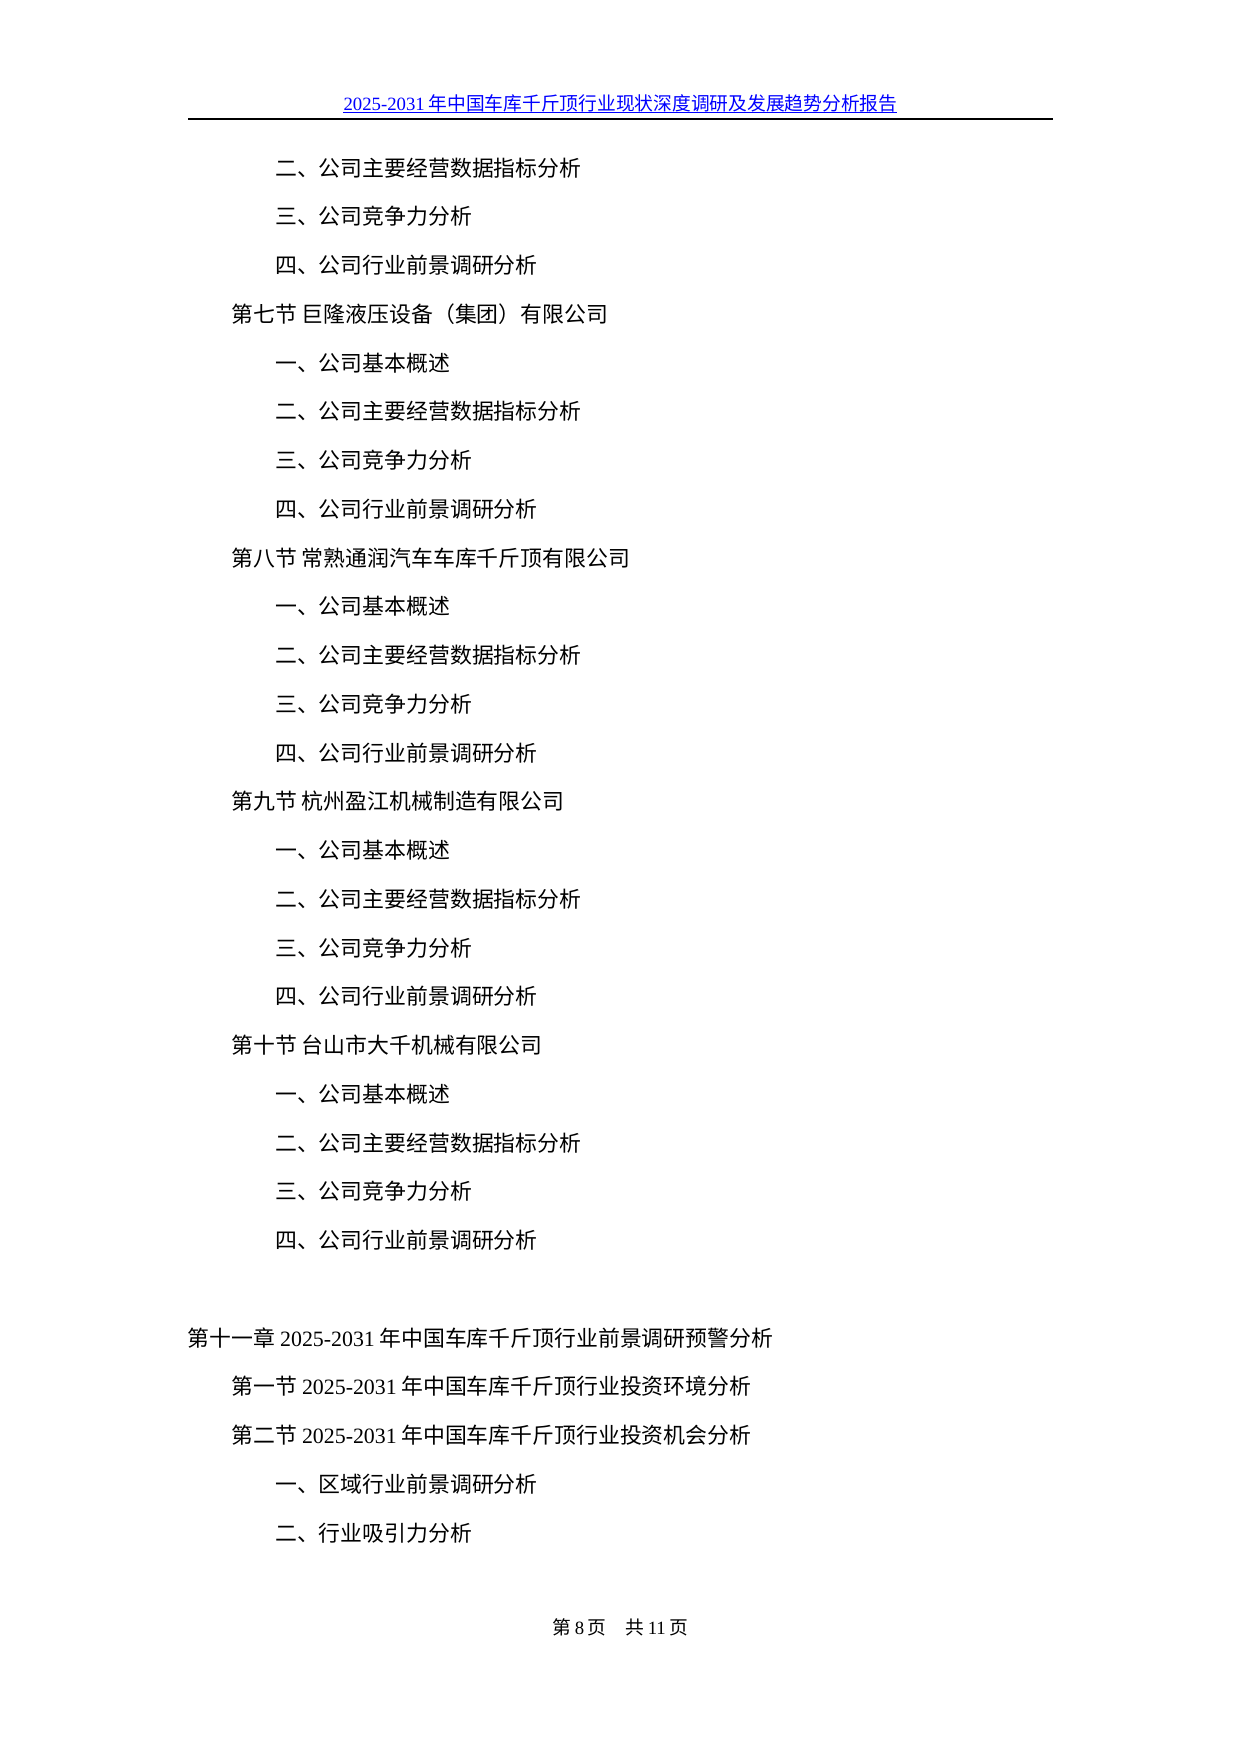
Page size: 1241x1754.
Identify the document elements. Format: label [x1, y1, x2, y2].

text [187, 150, 1053, 1548]
